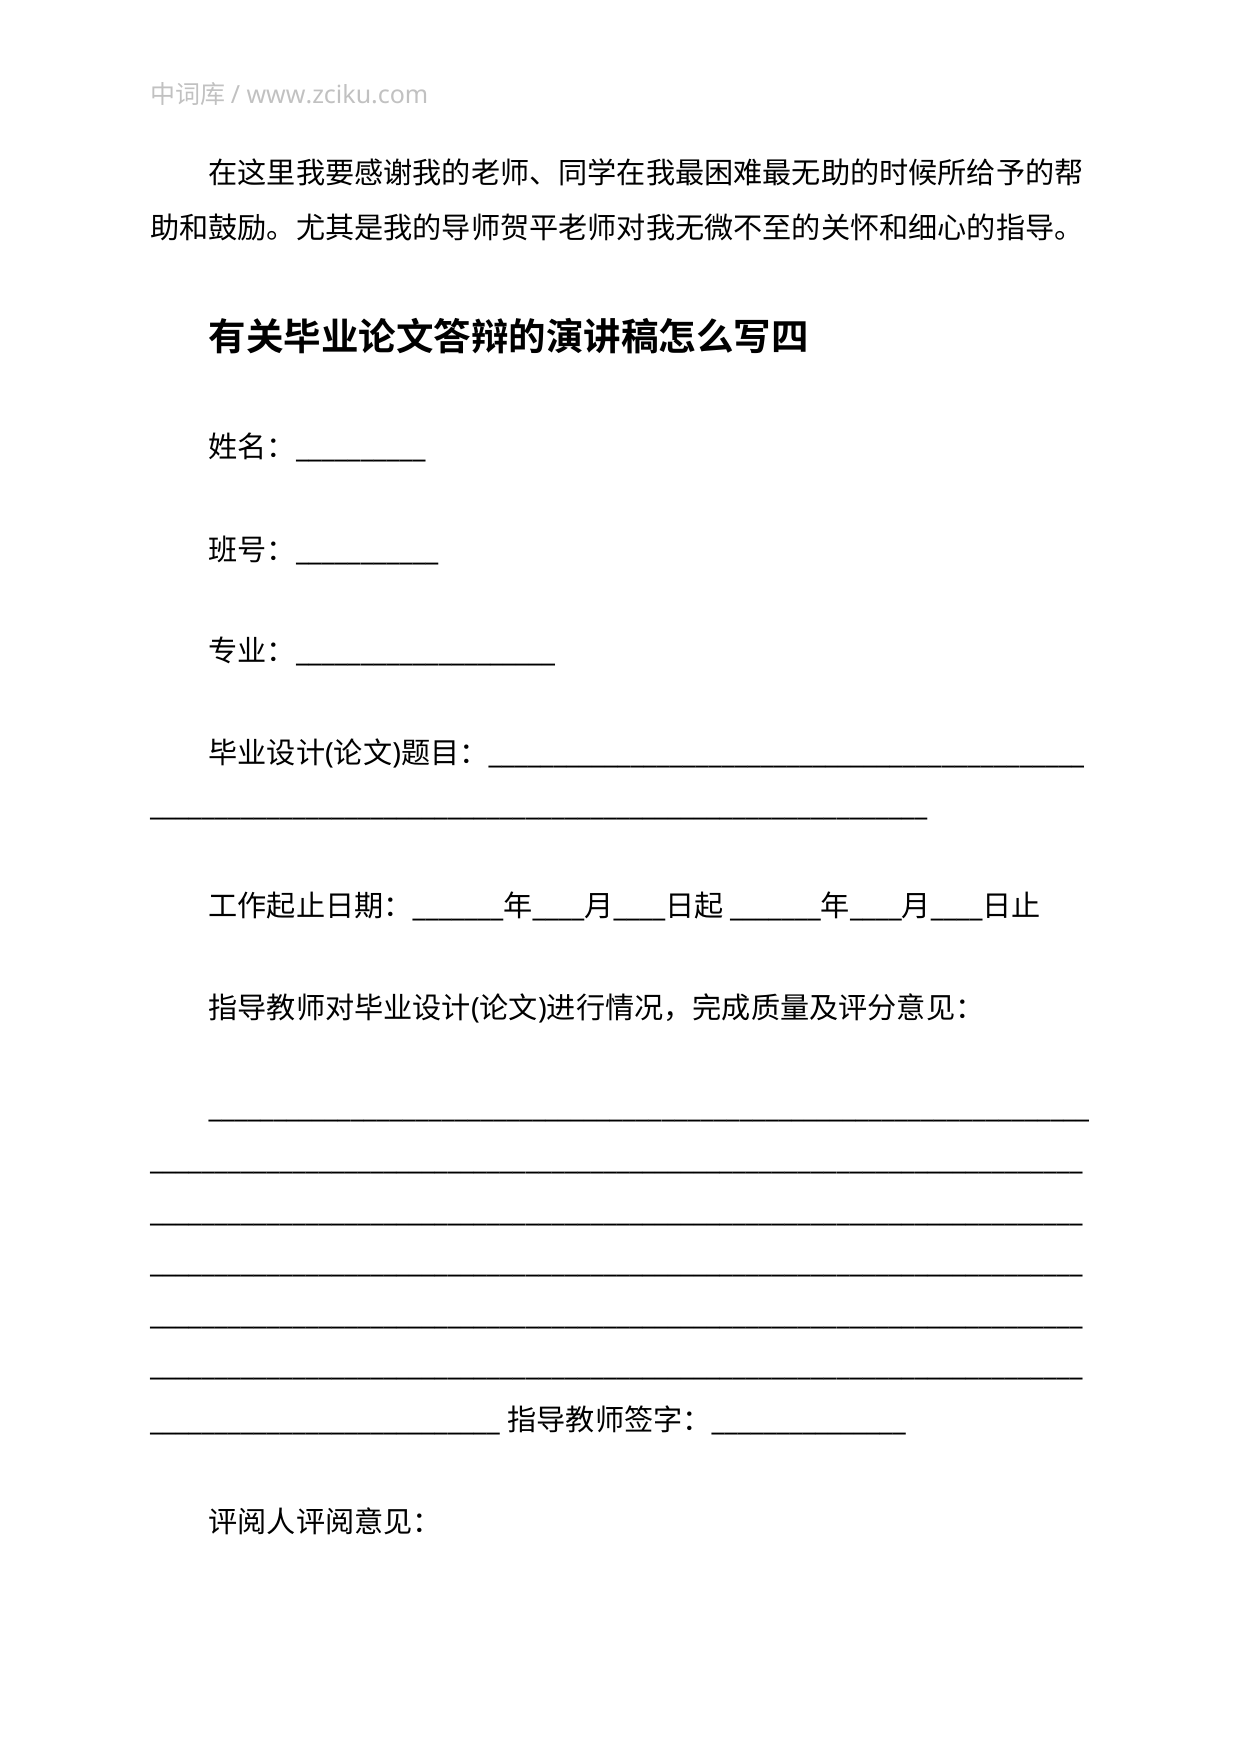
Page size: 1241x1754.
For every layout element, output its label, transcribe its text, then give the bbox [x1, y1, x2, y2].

text _______________________________________________________________________________________________________________________________________________________________________________________________________________________________________________________________________________________________________________________________________________________________________________________________________________________________________________________________________ 指导教师签字：_______________ [150, 1087, 1090, 1439]
text 班号：___________ [150, 526, 1090, 568]
text 指导教师对毕业设计(论文)进行情况，完成质量及评分意见： [150, 985, 1090, 1027]
text 有关毕业论文答辩的演讲稿怎么写四 [150, 307, 1090, 361]
text 毕业设计(论文)题目：__________________________________________________________________________________________________________ [150, 730, 1090, 824]
text 姓名：__________ [150, 424, 1090, 466]
text 专业：____________________ [150, 628, 1090, 670]
text 在这里我要感谢我的老师、同学在我最困难最无助的时候所给予的帮助和鼓励。尤其是我的导师贺平老师对我无微不至的关怀和细心的指导。 [150, 150, 1090, 247]
text 工作起止日期：_______年____月____日起 _______年____月____日止 [150, 883, 1090, 925]
text 评阅人评阅意见： [150, 1499, 1090, 1541]
